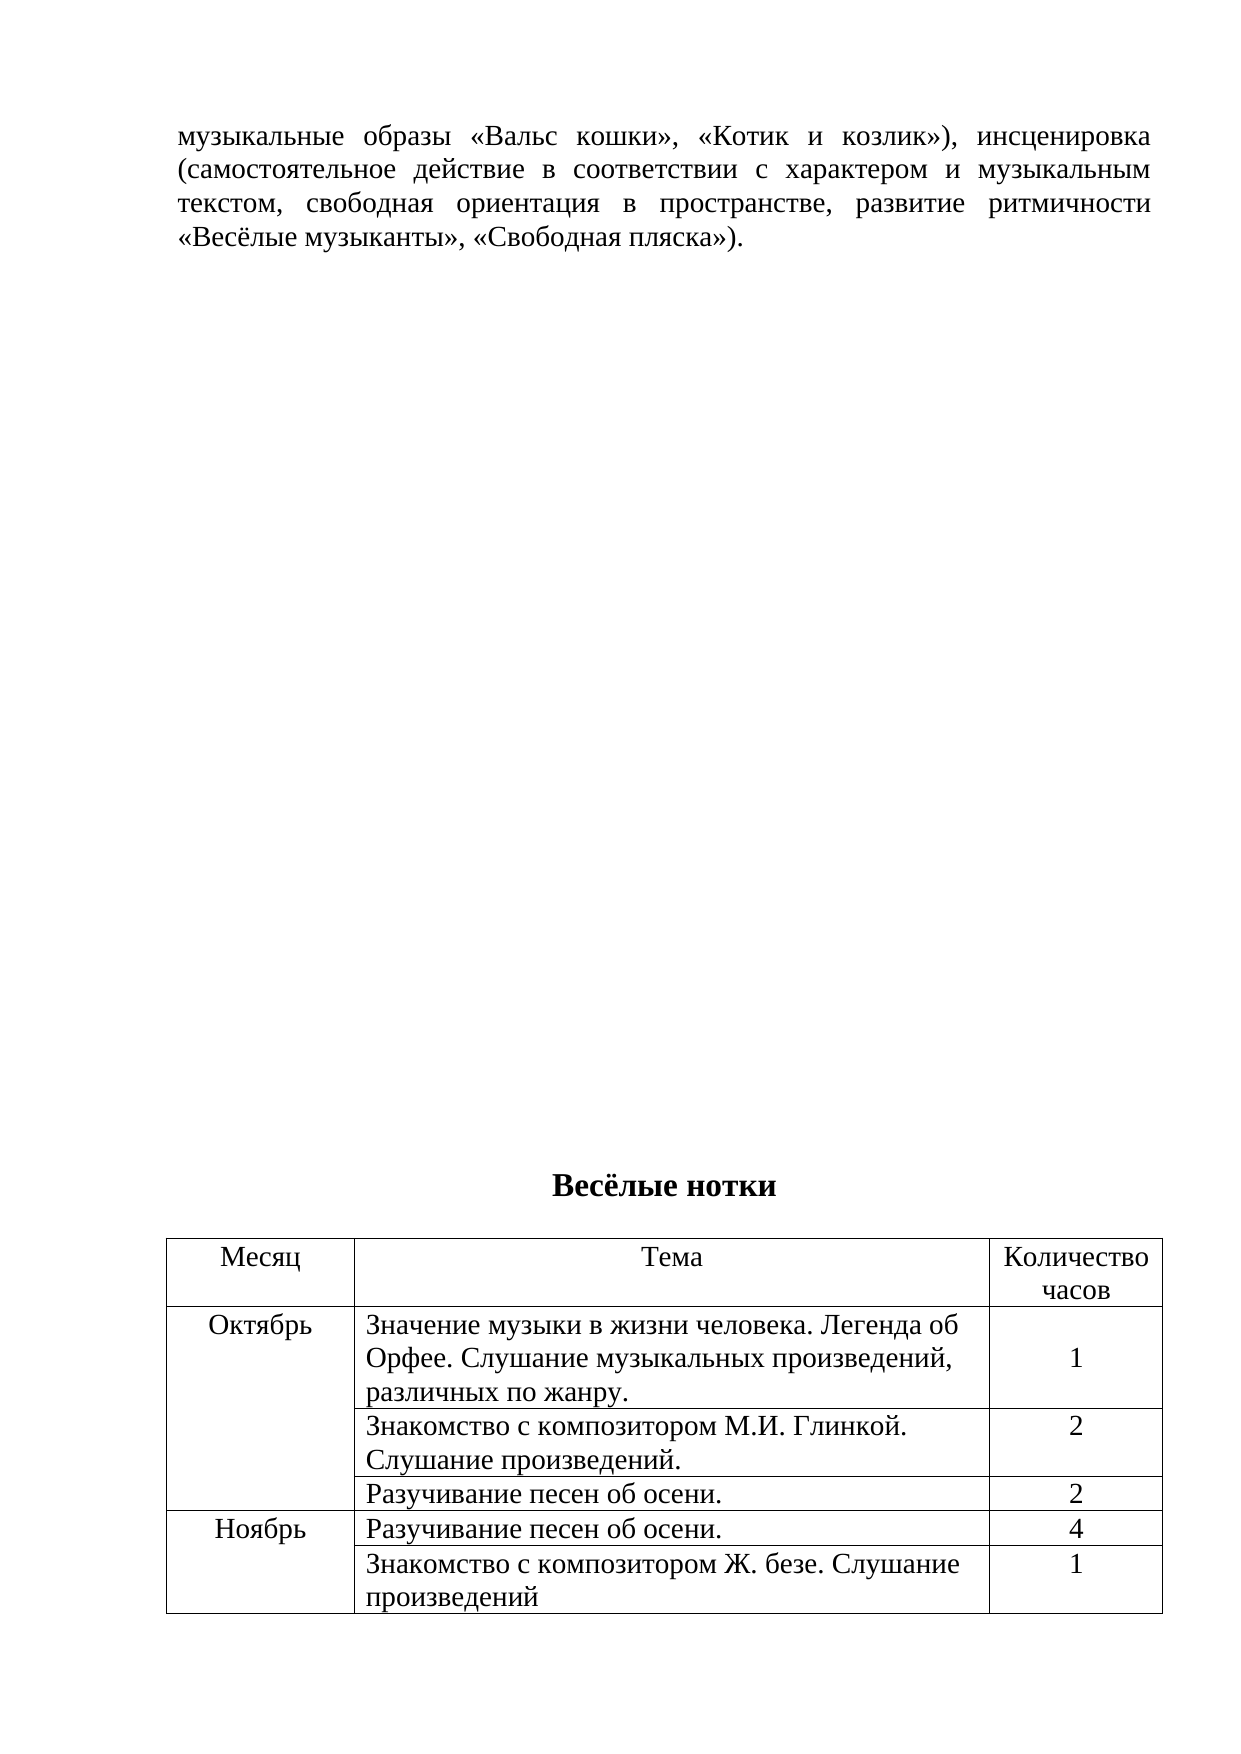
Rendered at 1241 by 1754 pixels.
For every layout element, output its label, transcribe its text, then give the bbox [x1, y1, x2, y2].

table_header Месяц [167, 1239, 354, 1306]
table_cell Разучивание песен об осени. [355, 1511, 989, 1545]
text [177, 118, 1152, 252]
table_cell 4 [990, 1511, 1162, 1545]
table_cell Ноябрь [167, 1511, 354, 1613]
table_cell Значение музыки в жизни человека. Легенда об Орфее. Слушание музыкальных произведений, различных по жанру. [355, 1307, 989, 1407]
table_cell 1 [990, 1307, 1162, 1407]
table_cell 2 [990, 1409, 1162, 1476]
table_cell 2 [990, 1477, 1162, 1510]
table_cell 1 [990, 1546, 1162, 1613]
table_header Количество часов [990, 1239, 1162, 1306]
table_cell Разучивание песен об осени. [355, 1477, 989, 1510]
table_header Тема [355, 1239, 989, 1306]
table_cell Знакомство с композитором Ж. безе. Слушание произведений [355, 1546, 989, 1613]
table_cell Октябрь [167, 1307, 354, 1510]
table_cell Знакомство с композитором М.И. Глинкой. Слушание произведений. [355, 1409, 989, 1476]
text Весёлые нотки [177, 1166, 1152, 1204]
